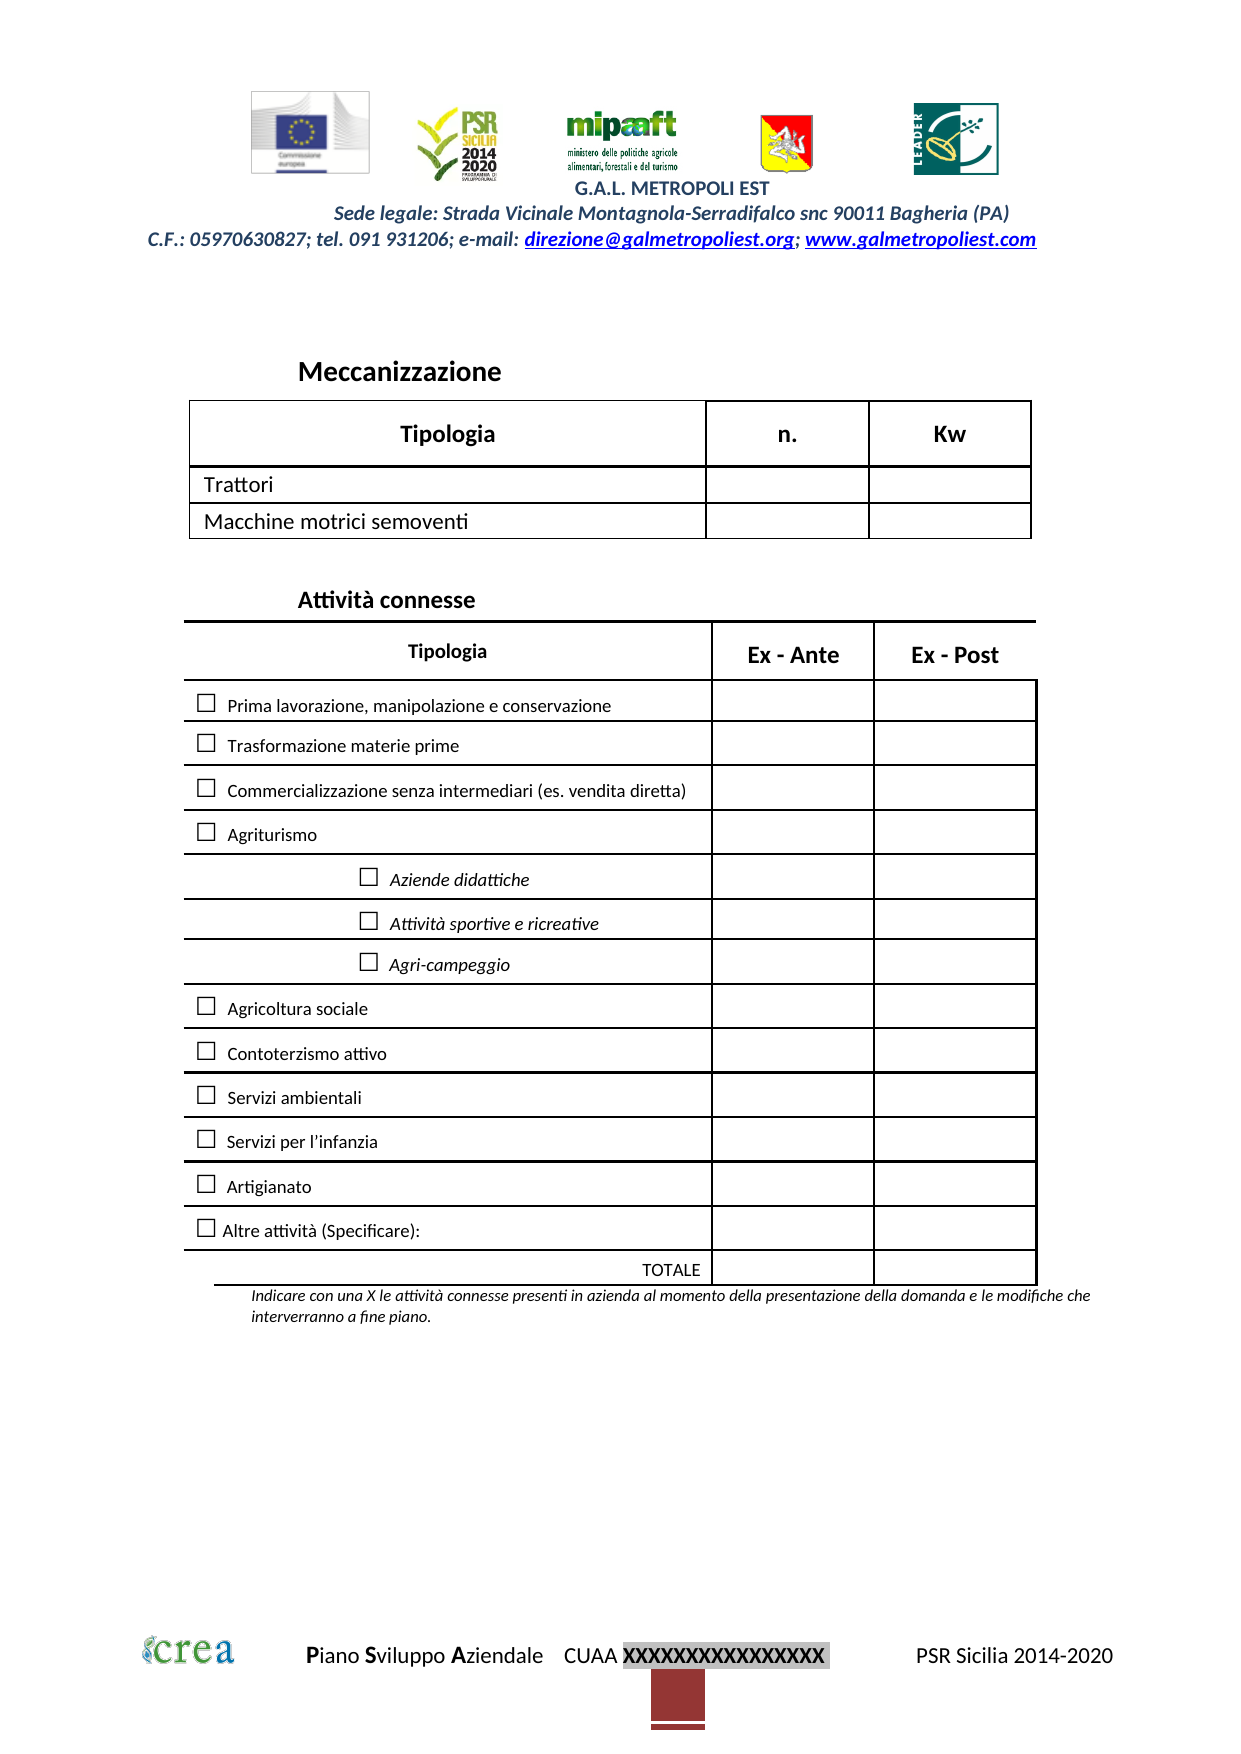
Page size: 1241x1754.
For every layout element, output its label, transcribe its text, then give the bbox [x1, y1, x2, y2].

text Indicare con una X le attività connesse presenti in azienda al momento della presentazione della domanda e le modifiche che interverranno a fine piano. [251, 1286, 1093, 1326]
table_header Ex - Post [875, 623, 1036, 679]
table_header Kw [870, 402, 1030, 465]
table_cell [875, 900, 1035, 938]
table_header Ex - Ante [713, 623, 873, 679]
table_cell [713, 1074, 873, 1116]
picture [913, 103, 999, 175]
table_cell [713, 855, 873, 898]
table_cell Contoterzismo attivo [184, 1029, 711, 1071]
table_cell [713, 985, 873, 1027]
table_cell [713, 811, 873, 853]
table_cell [713, 1029, 873, 1071]
table_cell [713, 766, 873, 809]
table_cell [713, 1118, 873, 1160]
table_cell [875, 1118, 1035, 1160]
table_cell Agricoltura sociale [184, 985, 711, 1027]
table_header Tipologia [184, 623, 711, 679]
table_cell [875, 1074, 1035, 1116]
table_cell Servizi ambientali [184, 1074, 711, 1116]
table_cell Macchine motrici semoventi [190, 504, 705, 537]
table_cell Agriturismo [184, 811, 711, 853]
table_cell Attività sportive e ricreative [184, 900, 711, 938]
table_cell Commercializzazione senza intermediari (es. vendita diretta) [184, 766, 711, 809]
table_cell [875, 1251, 1035, 1283]
table_cell Aziende didattiche [184, 855, 711, 898]
table_cell [875, 940, 1035, 982]
picture [142, 1635, 235, 1664]
table_cell [713, 1207, 873, 1249]
table_cell Trattori [190, 468, 705, 502]
table_cell [713, 681, 873, 720]
table_cell [875, 1029, 1035, 1071]
picture [408, 104, 504, 186]
table_cell [875, 681, 1035, 720]
table_cell [875, 722, 1035, 764]
table_cell Trasformazione materie prime [184, 722, 711, 764]
table_cell Prima lavorazione, manipolazione e conservazione [184, 681, 711, 720]
table_cell [875, 985, 1035, 1027]
table_cell [870, 468, 1030, 502]
table_cell [713, 1163, 873, 1205]
table_cell Agri-campeggio [184, 940, 711, 982]
table_cell [875, 766, 1035, 809]
table_cell [870, 504, 1030, 537]
text Attività connesse [252, 584, 1196, 615]
table_cell Artigianato [184, 1163, 711, 1205]
picture [559, 106, 685, 176]
table_cell [713, 722, 873, 764]
table_cell [713, 900, 873, 938]
table_cell [875, 855, 1035, 898]
table_cell [713, 940, 873, 982]
table_cell [875, 1163, 1035, 1205]
table_cell Servizi per l’infanzia [184, 1118, 711, 1160]
table_cell [707, 504, 868, 537]
table_cell [707, 468, 868, 502]
text Meccanizzazione [286, 353, 1196, 389]
table_cell TOTALE [214, 1251, 711, 1283]
table_header n. [707, 402, 868, 465]
table_cell Altre attività (Specificare): [184, 1207, 711, 1249]
table_cell [875, 1207, 1035, 1249]
table_header Tipologia [190, 401, 705, 465]
table_cell [875, 811, 1035, 853]
table_cell [713, 1251, 873, 1283]
